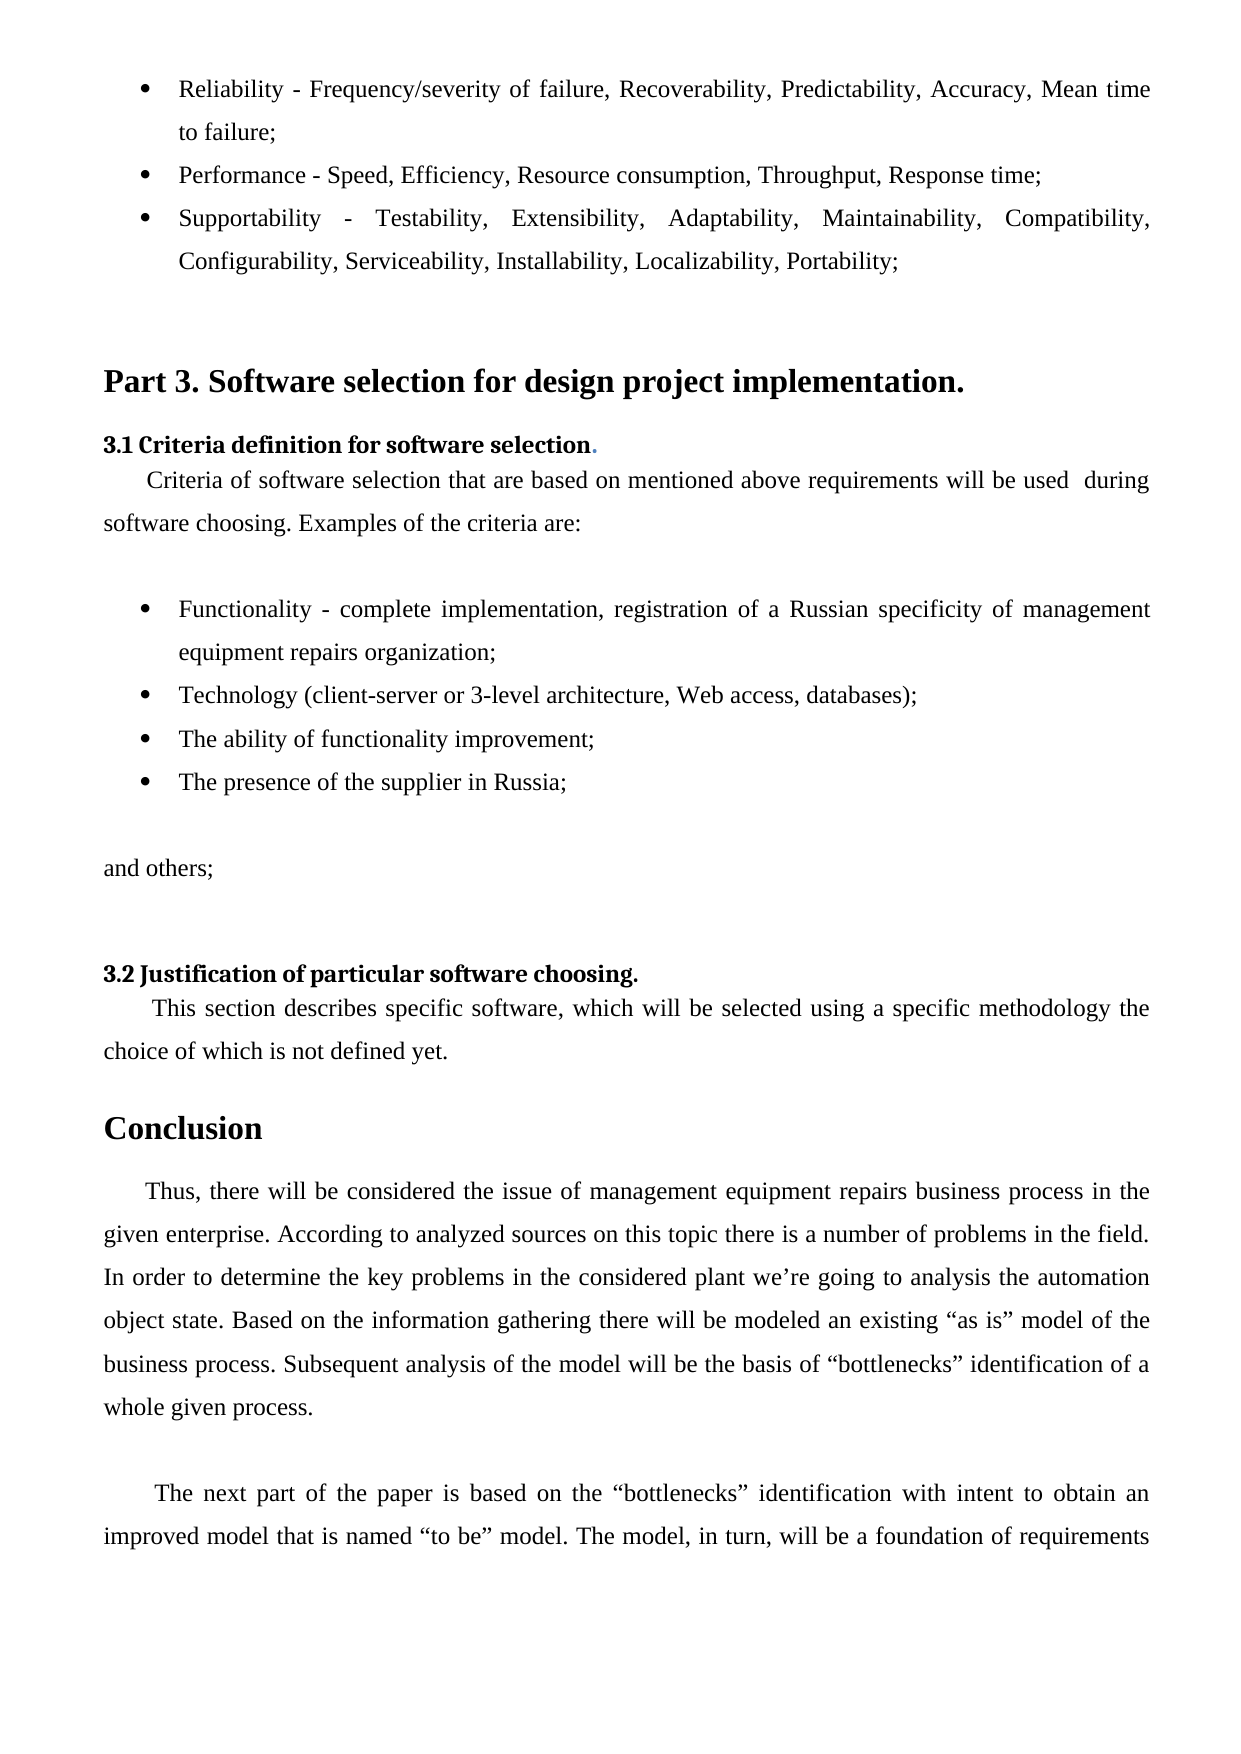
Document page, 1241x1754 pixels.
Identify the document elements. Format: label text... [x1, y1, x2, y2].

list The presence of the supplier in Russia; [141, 767, 1152, 796]
list This section describes specific software, which will be selected using a specific methodology the choice of which is not defined yet. [103, 993, 1152, 1065]
list The ability of functionality improvement; [141, 724, 1152, 752]
list Thus, there will be considered the issue of management equipment repairs business process in the given enterprise. According to analyzed sources on this topic there is a number of problems in the field. In order to determine the key problems in the considered plant we’re going to analysis the automation object state. Based on the information gathering there will be modeled an existing “as is” model of the business process. Subsequent analysis of the model will be the basis of “bottlenecks” identification of a whole given process. [103, 1176, 1152, 1421]
subtitle 3.1 Criteria definition for software selection. [103, 429, 1152, 460]
subtitle Conclusion [103, 1109, 1152, 1147]
list Supportability - Testability, Extensibility, Adaptability, Maintainability, Compatibility, Configurability, Serviceability, Installability, Localizability, Portability; [141, 203, 1152, 275]
subtitle Part 3. Software selection for design project implementation. [103, 362, 1152, 400]
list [103, 1478, 1152, 1550]
list and others; [103, 853, 1152, 882]
list Reliability - Frequency/severity of failure, Recoverability, Predictability, Accuracy, Mean time to failure; [141, 74, 1152, 146]
subtitle 3.2 Justification of particular software choosing. [103, 960, 1152, 989]
list Performance - Speed, Efficiency, Resource consumption, Throughput, Response time; [141, 160, 1152, 189]
list Functionality - complete implementation, registration of a Russian specificity of management equipment repairs organization; [141, 594, 1152, 666]
list Criteria of software selection that are based on mentioned above requirements will be used during software choosing. Examples of the criteria are: [103, 465, 1152, 537]
list Technology (client-server or 3-level architecture, Web access, databases); [141, 681, 1152, 709]
